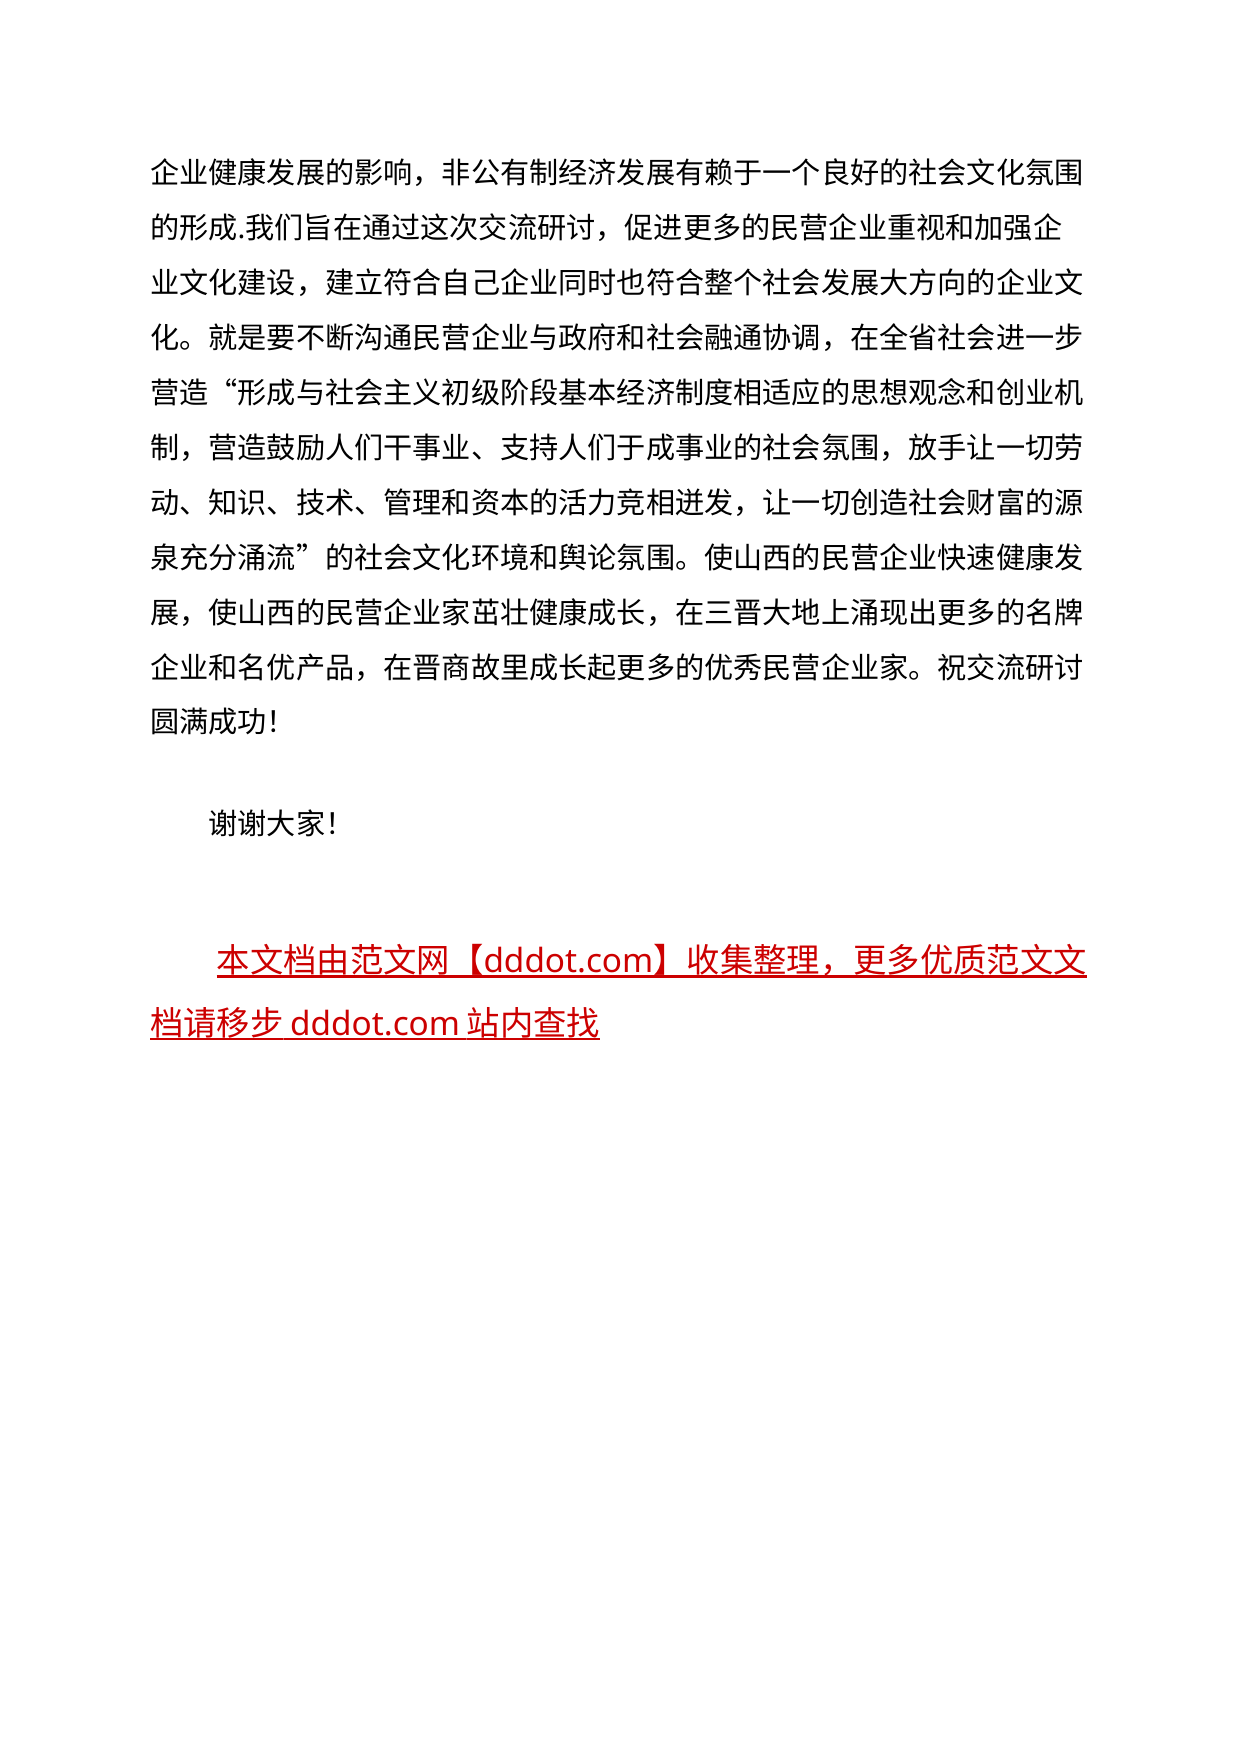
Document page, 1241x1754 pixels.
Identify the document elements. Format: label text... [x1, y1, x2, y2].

text 本文档由范文网【dddot.com】收集整理，更多优质范文文档请移步dddot.com站内查找 [150, 934, 1090, 1045]
text 谢谢大家！ [150, 801, 1090, 843]
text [150, 150, 1090, 741]
